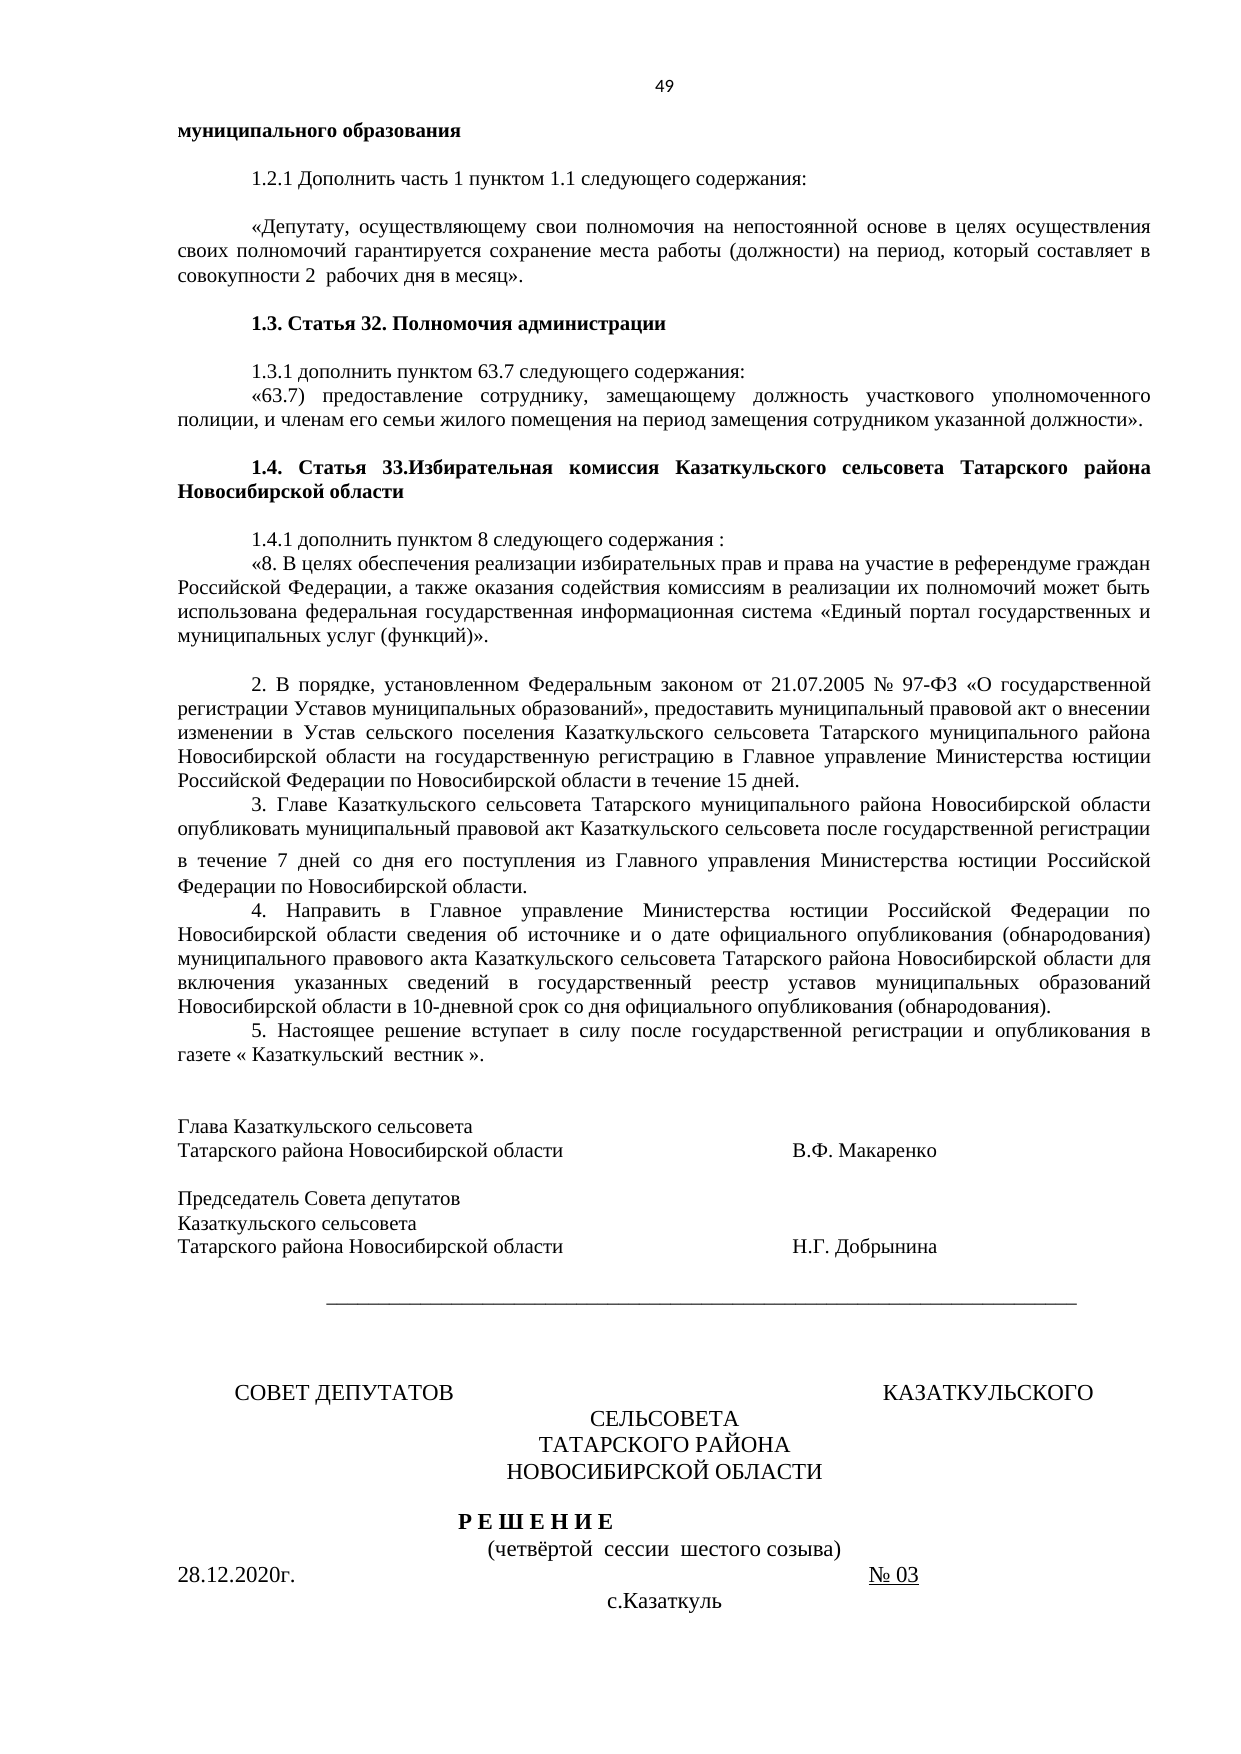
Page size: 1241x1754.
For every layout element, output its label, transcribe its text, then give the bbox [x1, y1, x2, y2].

text «8. В целях обеспечения реализации избирательных прав и права на участие в референдуме граждан Российской Федерации, а также оказания содействия комиссиям в реализации их полномочий может быть использована федеральная государственная информационная система «Единый портал государственных и муниципальных услуг (функций)». [177, 551, 1152, 647]
text ________________________________________________________________________ [177, 1283, 1152, 1307]
text 2. В порядке, установленном Федеральным законом от 21.07.2005 № 97-ФЗ «О государственной регистрации Уставов муниципальных образований», предоставить муниципальный правовой акт о внесении изменении в Устав сельского поселения Казаткульского сельсовета Татарского муниципального района Новосибирской области на государственную регистрацию в Главное управление Министерства юстиции Российской Федерации по Новосибирской области в течение 15 дней. [177, 672, 1152, 792]
text 1.4. Статья 33.Избирательная комиссия Казаткульского сельсовета Татарского района Новосибирской области [177, 455, 1152, 503]
text 5. Настоящее решение вступает в силу после государственной регистрации и опубликования в газете « Казаткульский вестник ». [177, 1018, 1152, 1066]
text 1.2.1 Дополнить часть 1 пунктом 1.1 следующего содержания: [177, 166, 1152, 190]
text «63.7) предоставление сотруднику, замещающему должность участкового уполномоченного полиции, и членам его семьи жилого помещения на период замещения сотрудником указанной должности». [177, 383, 1152, 431]
text ТАТАРСКОГО РАЙОНА [177, 1432, 1152, 1458]
text Р Е Ш Е Н И Е [177, 1508, 1152, 1535]
text Глава Казаткульского сельсовета [177, 1114, 1152, 1138]
text 1.3. Статья 32. Полномочия администрации [177, 311, 1152, 335]
text 3. Главе Казаткульского сельсовета Татарского муниципального района Новосибирской области опубликовать муниципальный правовой акт Казаткульского сельсовета после государственной регистрации в течение 7 дней со дня его поступления из Главного управления Министерства юстиции Российской Федерации по Новосибирской области. [177, 792, 1152, 898]
text с.Казаткуль [177, 1587, 1152, 1614]
text Татарского района Новосибирской области Н.Г. Добрынина [177, 1234, 1152, 1258]
text Татарского района Новосибирской области В.Ф. Макаренко [177, 1138, 1152, 1162]
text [177, 118, 1152, 142]
text 4. Направить в Главное управление Министерства юстиции Российской Федерации по Новосибирской области сведения об источнике и о дате официального опубликования (обнародования) муниципального правового акта Казаткульского сельсовета Татарского района Новосибирской области для включения указанных сведений в государственный реестр уставов муниципальных образований Новосибирской области в 10-дневной срок со дня официального опубликования (обнародования). [177, 898, 1152, 1018]
text «Депутату, осуществляющему свои полномочия на непостоянной основе в целях осуществления своих полномочий гарантируется сохранение места работы (должности) на период, который составляет в совокупности 2 рабочих дня в месяц». [177, 214, 1152, 287]
text (четвёртой сессии шестого созыва) [177, 1535, 1152, 1561]
text НОВОСИБИРСКОЙ ОБЛАСТИ [177, 1458, 1152, 1484]
text Председатель Совета депутатов [177, 1186, 1152, 1210]
text 1.4.1 дополнить пунктом 8 следующего содержания : [177, 527, 1152, 551]
text 28.12.2020г. № 03 [177, 1561, 1152, 1587]
text СОВЕТ ДЕПУТАТОВ КАЗАТКУЛЬСКОГО СЕЛЬСОВЕТА [177, 1379, 1152, 1432]
text 1.3.1 дополнить пунктом 63.7 следующего содержания: [177, 359, 1152, 383]
text Казаткульского сельсовета [177, 1210, 1152, 1234]
